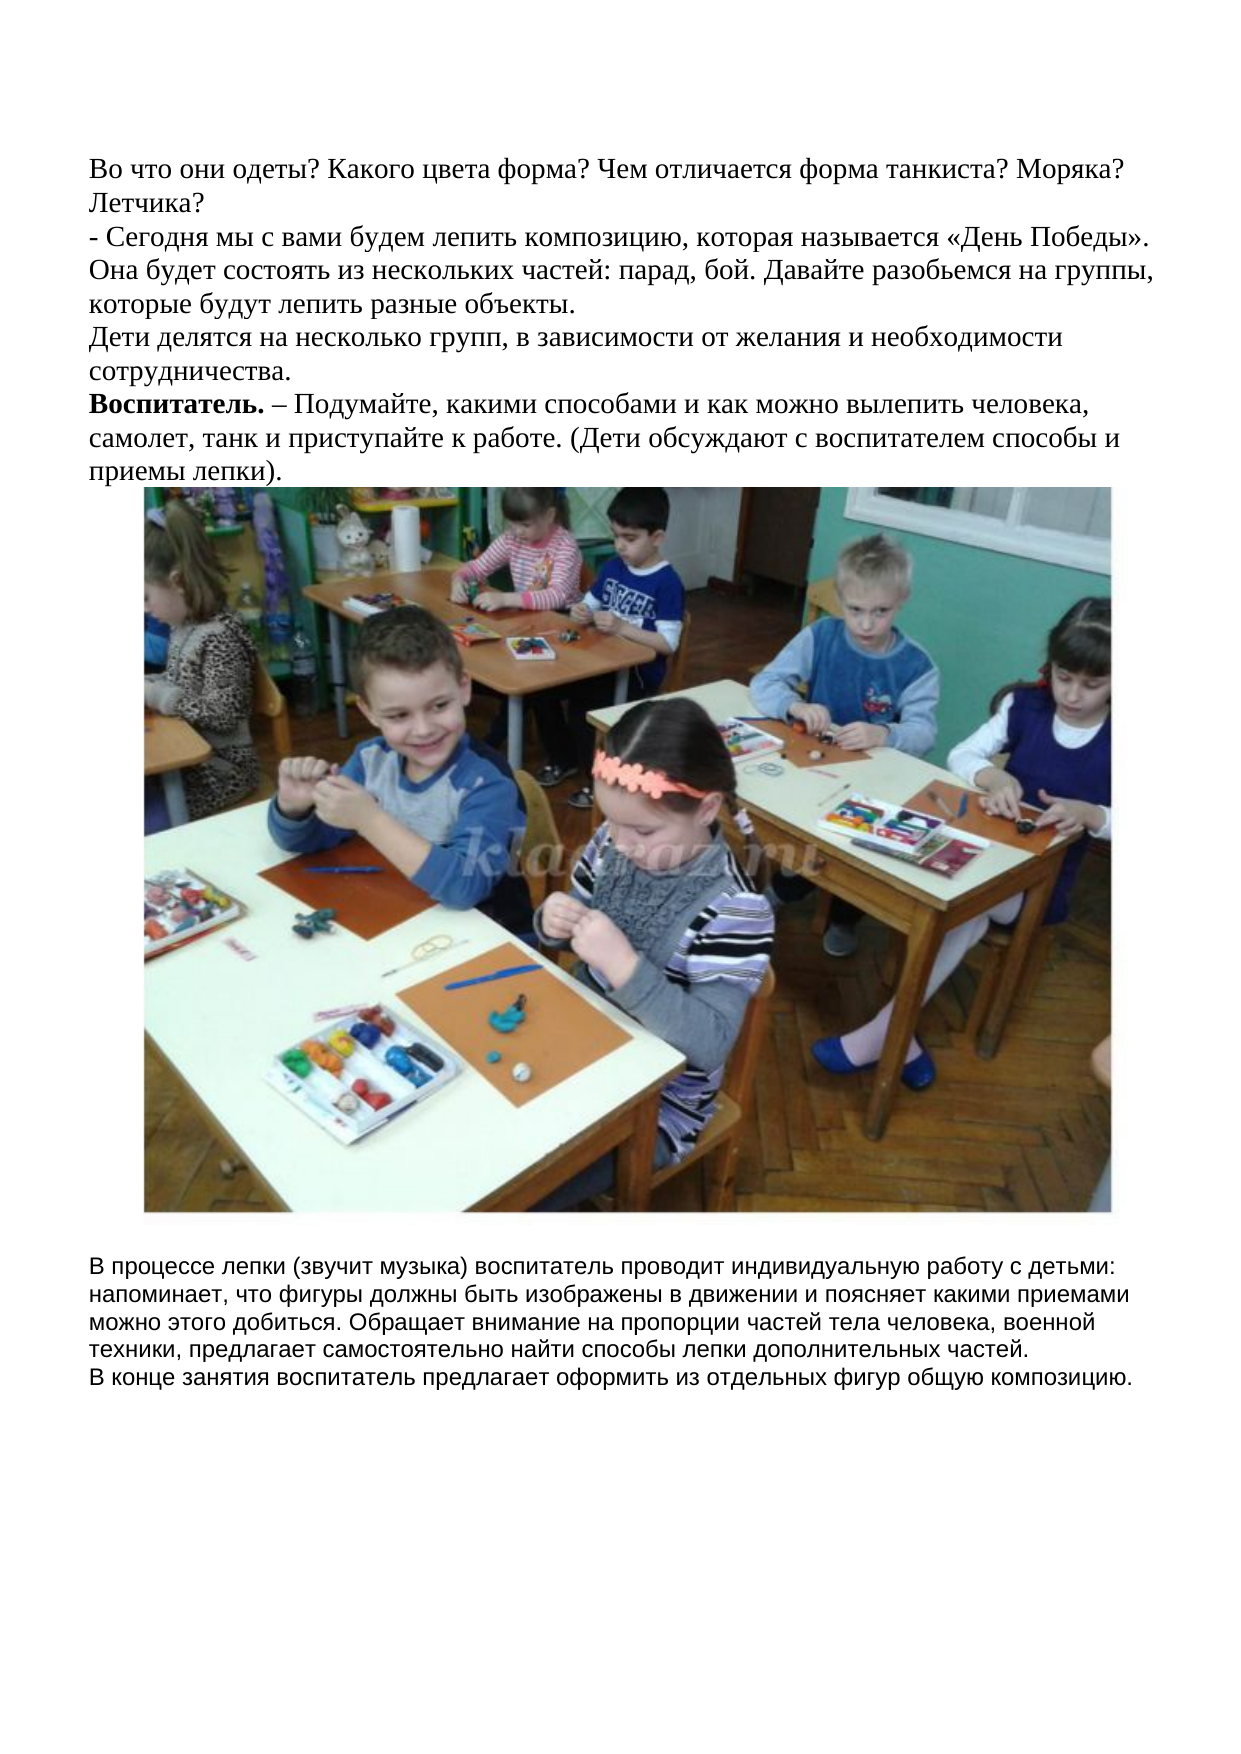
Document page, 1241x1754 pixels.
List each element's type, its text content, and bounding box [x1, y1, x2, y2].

text В процессе лепки (звучит музыка) воспитатель проводит индивидуальную работу с детьми: напоминает, что фигуры должны быть изображены в движении и поясняет какими приемами можно этого добиться. Обращает внимание на пропорции частей тела человека, военной техники, предлагает самостоятельно найти способы лепки дополнительных частей. В конце занятия воспитатель предлагает оформить из отдельных фигур общую композицию. [89, 1224, 1181, 1390]
picture [143, 487, 1127, 1225]
text Во что они одеты? Какого цвета форма? Чем отличается форма танкиста? Моряка? Летчика? - Сегодня мы с вами будем лепить композицию, которая называется «День Победы». Она будет состоять из нескольких частей: парад, бой. Давайте разобьемся на группы, которые будут лепить разные объекты. Дети делятся на несколько групп, в зависимости от желания и необходимости сотрудничества. Воспитатель. – Подумайте, какими способами и как можно вылепить человека, самолет, танк и приступайте к работе. (Дети обсуждают с воспитателем способы и приемы лепки). [89, 118, 1181, 487]
